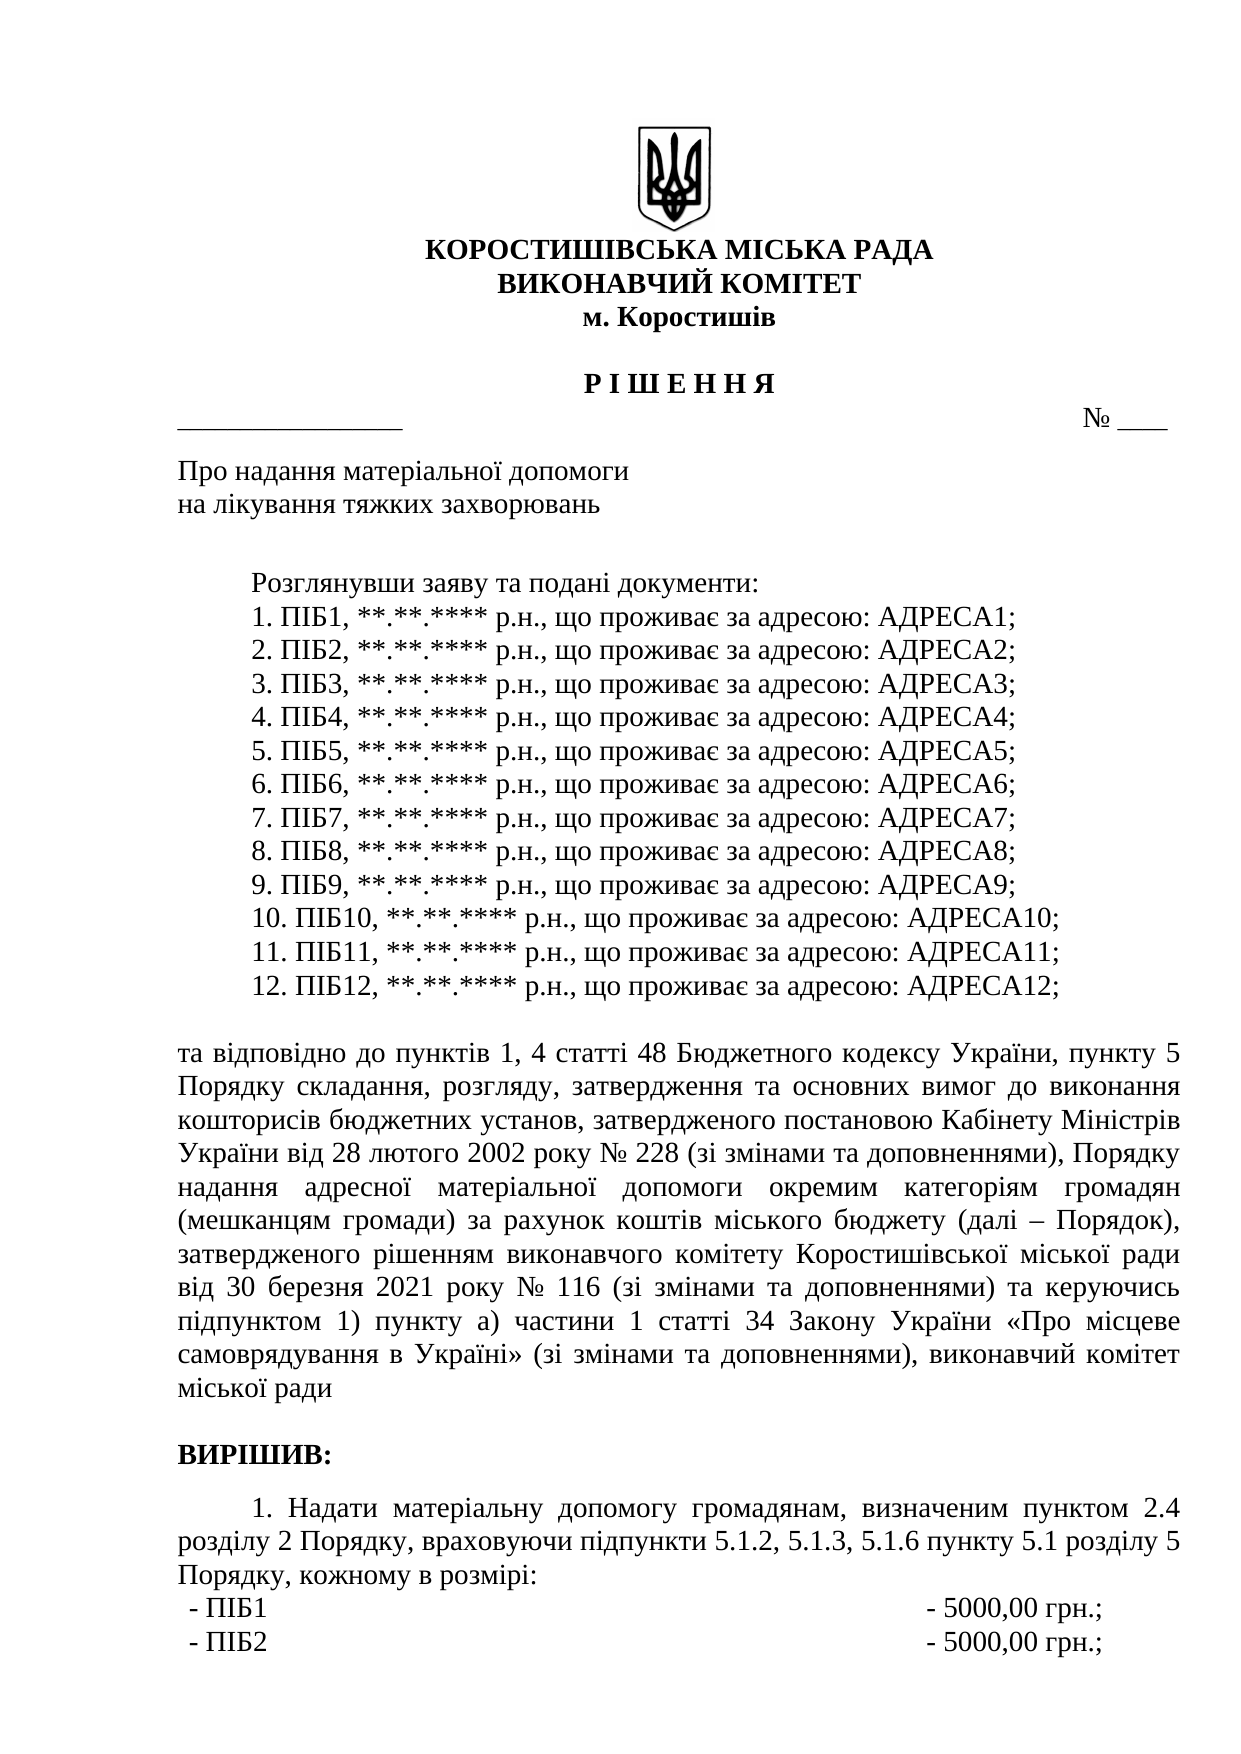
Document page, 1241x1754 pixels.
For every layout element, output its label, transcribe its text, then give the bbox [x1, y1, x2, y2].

text та відповідно до пунктів 1, 4 статті 48 Бюджетного кодексу України, пункту 5 Порядку складання, розгляду, затвердження та основних вимог до виконання кошторисів бюджетних установ, затвердженого постановою Кабінету Міністрів України від 28 лютого 2002 року № 228 (зі змінами та доповненнями), Порядку надання адресної матеріальної допомоги окремим категоріям громадян (мешканцям громади) за рахунок коштів міського бюджету (далі – Порядок), затвердженого рішенням виконавчого комітету Коростишівської міської ради від 30 березня 2021 року № 116 (зі змінами та доповненнями) та керуючись підпунктом 1) пункту а) частини 1 статті 34 Закону України «Про місцеве самоврядування в Україні» (зі змінами та доповненнями), виконавчий комітет міської ради [177, 1035, 1181, 1404]
list ПІБ3, **.**.**** р.н., що проживає за адресою: АДРЕСА3; [177, 666, 1181, 699]
text Розглянувши заяву та подані документи: [177, 565, 1181, 599]
text __________________ № ____ [177, 400, 1181, 433]
list ПІБ4, **.**.**** р.н., що проживає за адресою: АДРЕСА4; [177, 699, 1181, 733]
text на лікування тяжких захворювань [177, 486, 1181, 520]
list ПІБ8, **.**.**** р.н., що проживає за адресою: АДРЕСА8; [177, 833, 1181, 867]
text м. Коростишів [177, 299, 1181, 333]
list ПІБ9, **.**.**** р.н., що проживає за адресою: АДРЕСА9; [177, 867, 1181, 901]
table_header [915, 1591, 1166, 1658]
text 1. Надати матеріальну допомогу громадянам, визначеним пунктом 2.4 розділу 2 Порядку, враховуючи підпункти 5.1.2, 5.1.3, 5.1.6 пункту 5.1 розділу 5 Порядку, кожному в розмірі: [177, 1490, 1181, 1591]
list ПІБ6, **.**.**** р.н., що проживає за адресою: АДРЕСА6; [177, 766, 1181, 800]
list ПІБ7, **.**.**** р.н., що проживає за адресою: АДРЕСА7; [177, 800, 1181, 833]
title КОРОСТИШІВСЬКА МІСЬКА РАДА [177, 232, 1181, 266]
text ВИРІШИВ: [177, 1437, 1181, 1471]
list ПІБ1, **.**.**** р.н., що проживає за адресою: АДРЕСА1; [177, 599, 1181, 632]
text Р І Ш Е Н Н Я [177, 366, 1181, 400]
list ПІБ11, **.**.**** р.н., що проживає за адресою: АДРЕСА11; [177, 934, 1181, 968]
text Про надання матеріальної допомоги [177, 453, 1181, 486]
title ВИКОНАВЧИЙ КОМІТЕТ [177, 266, 1181, 299]
list ПІБ5, **.**.**** р.н., що проживає за адресою: АДРЕСА5; [177, 733, 1181, 766]
list ПІБ2, **.**.**** р.н., що проживає за адресою: АДРЕСА2; [177, 632, 1181, 666]
list ПІБ10, **.**.**** р.н., що проживає за адресою: АДРЕСА10; [177, 901, 1181, 934]
list ПІБ12, **.**.**** р.н., що проживає за адресою: АДРЕСА12; [177, 968, 1181, 1001]
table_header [177, 1591, 915, 1658]
